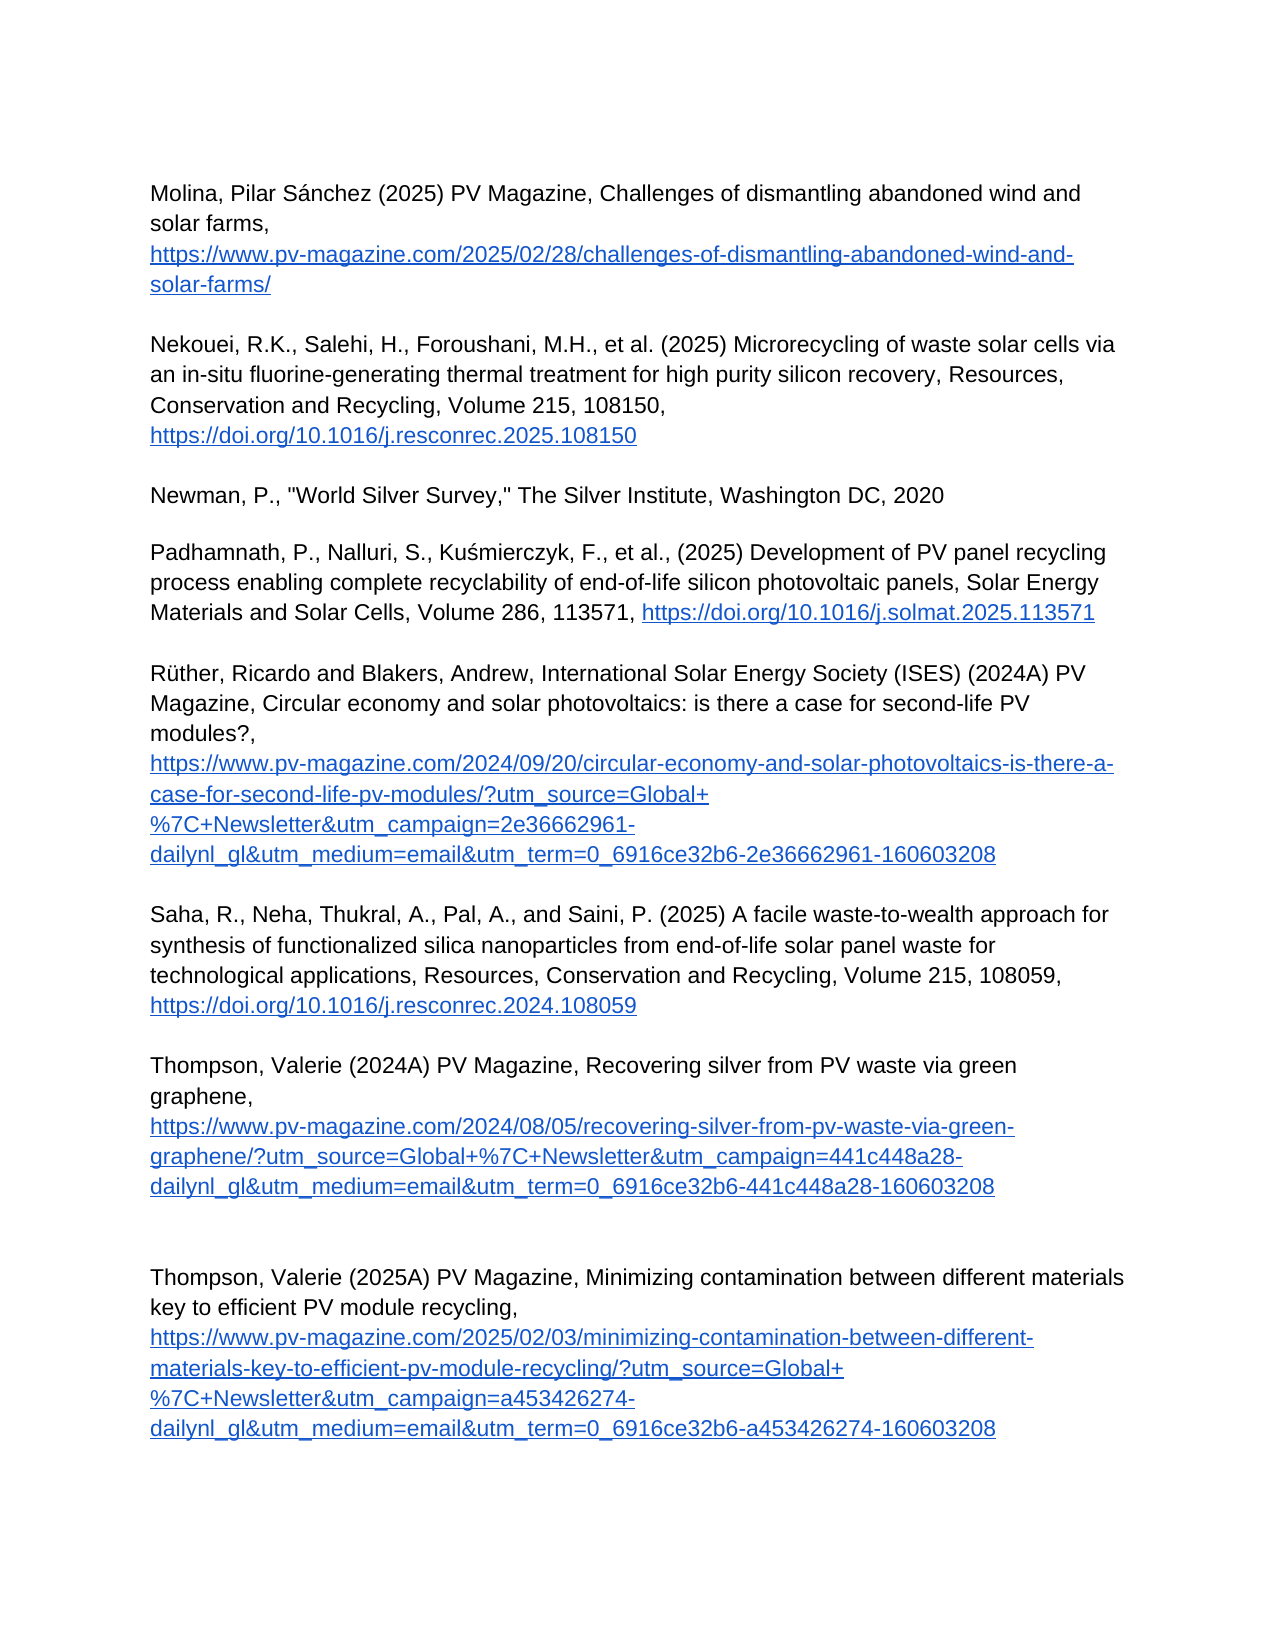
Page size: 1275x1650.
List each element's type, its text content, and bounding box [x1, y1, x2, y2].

text Padhamnath, P., Nalluri, S., Kuśmierczyk, F., et al., (2025) Development of PV panel recycling process enabling complete recyclability of end-of-life silicon photovoltaic panels, Solar Energy Materials and Solar Cells, Volume 286, 113571, https://doi.org/10.1016/j.solmat.2025.113571 [150, 539, 1125, 626]
text Saha, R., Neha, Thukral, A., Pal, A., and Saini, P. (2025) A facile waste-to-wealth approach for synthesis of functionalized silica nanoparticles from end-of-life solar panel waste for technological applications, Resources, Conservation and Recycling, Volume 215, 108059, https://doi.org/10.1016/j.resconrec.2024.108059 [150, 901, 1125, 1018]
text https://www.pv-magazine.com/2025/02/03/minimizing-contamination-between-different-materials-key-to-efficient-pv-module-recycling/?utm_source=Global+%7C+Newsletter&utm_campaign=a453426274-dailynl_gl&utm_medium=email&utm_term=0_6916ce32b6-a453426274-160603208 [150, 1324, 1125, 1441]
text Thompson, Valerie (2024A) PV Magazine, Recovering silver from PV waste via green graphene, [150, 1052, 1125, 1109]
text Thompson, Valerie (2025A) PV Magazine, Minimizing contamination between different materials key to efficient PV module recycling, [150, 1264, 1125, 1320]
text Molina, Pilar Sánchez (2025) PV Magazine, Challenges of dismantling abandoned wind and solar farms, [150, 180, 1125, 237]
text Nekouei, R.K., Salehi, H., Foroushani, M.H., et al. (2025) Microrecycling of waste solar cells via an in-situ fluorine-generating thermal treatment for high purity silicon recovery, Resources, Conservation and Recycling, Volume 215, 108150, https://doi.org/10.1016/j.resconrec.2025.108150 [150, 331, 1125, 448]
text https://www.pv-magazine.com/2025/02/28/challenges-of-dismantling-abandoned-wind-and-solar-farms/ [150, 241, 1125, 297]
text https://www.pv-magazine.com/2024/08/05/recovering-silver-from-pv-waste-via-green-graphene/?utm_source=Global+%7C+Newsletter&utm_campaign=441c448a28-dailynl_gl&utm_medium=email&utm_term=0_6916ce32b6-441c448a28-160603208 [150, 1113, 1125, 1199]
text https://www.pv-magazine.com/2024/09/20/circular-economy-and-solar-photovoltaics-is-there-a-case-for-second-life-pv-modules/?utm_source=Global+%7C+Newsletter&utm_campaign=2e36662961-dailynl_gl&utm_medium=email&utm_term=0_6916ce32b6-2e36662961-160603208 [150, 750, 1125, 867]
text Rüther, Ricardo and Blakers, Andrew, International Solar Energy Society (ISES) (2024A) PV Magazine, Circular economy and solar photovoltaics: is there a case for second-life PV modules?, [150, 660, 1125, 746]
text Newman, P., "World Silver Survey," The Silver Institute, Washington DC, 2020 [150, 482, 1125, 509]
